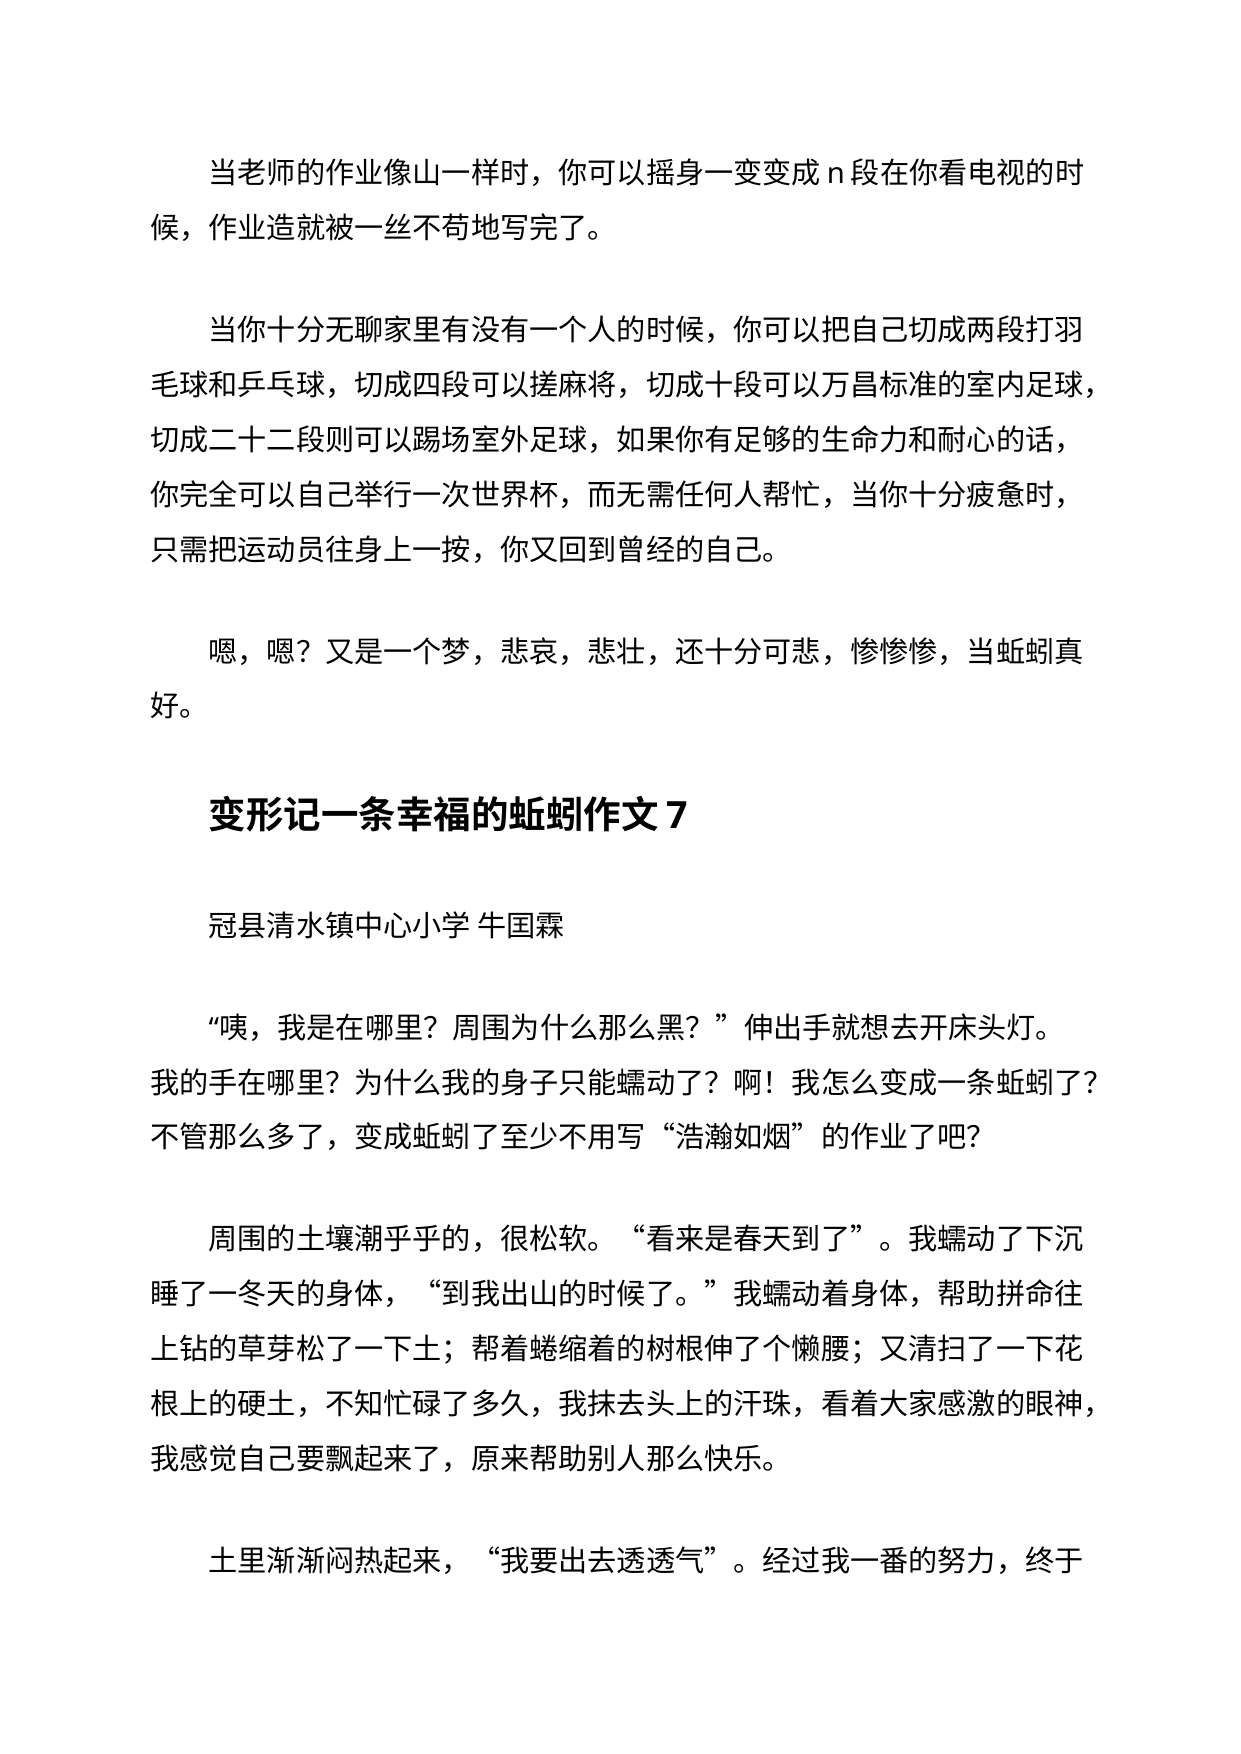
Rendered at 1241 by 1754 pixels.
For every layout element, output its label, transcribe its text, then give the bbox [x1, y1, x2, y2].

text 变形记一条幸福的蚯蚓作文7 [150, 785, 1090, 839]
text 周围的土壤潮乎乎的，很松软。“看来是春天到了”。我蠕动了下沉睡了一冬天的身体，“到我出山的时候了。”我蠕动着身体，帮助拼命往上钻的草芽松了一下土；帮着蜷缩着的树根伸了个懒腰；又清扫了一下花根上的硬土，不知忙碌了多久，我抹去头上的汗珠，看着大家感激的眼神，我感觉自己要飘起来了，原来帮助别人那么快乐。 [150, 1216, 1090, 1478]
text 当老师的作业像山一样时，你可以摇身一变变成n段在你看电视的时候，作业造就被一丝不苟地写完了。 [150, 150, 1090, 247]
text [150, 1537, 1090, 1579]
text 嗯，嗯？又是一个梦，悲哀，悲壮，还十分可悲，惨惨惨，当蚯蚓真好。 [150, 628, 1090, 725]
text 冠县清水镇中心小学 牛囯霖 [150, 902, 1090, 945]
text “咦，我是在哪里？周围为什么那么黑？”伸出手就想去开床头灯。我的手在哪里？为什么我的身子只能蠕动了？啊！我怎么变成一条蚯蚓了？不管那么多了，变成蚯蚓了至少不用写“浩瀚如烟”的作业了吧？ [150, 1004, 1090, 1156]
text 当你十分无聊家里有没有一个人的时候，你可以把自己切成两段打羽毛球和乒乓球，切成四段可以搓麻将，切成十段可以万昌标准的室内足球，切成二十二段则可以踢场室外足球，如果你有足够的生命力和耐心的话，你完全可以自己举行一次世界杯，而无需任何人帮忙，当你十分疲惫时，只需把运动员往身上一按，你又回到曾经的自己。 [150, 307, 1090, 569]
